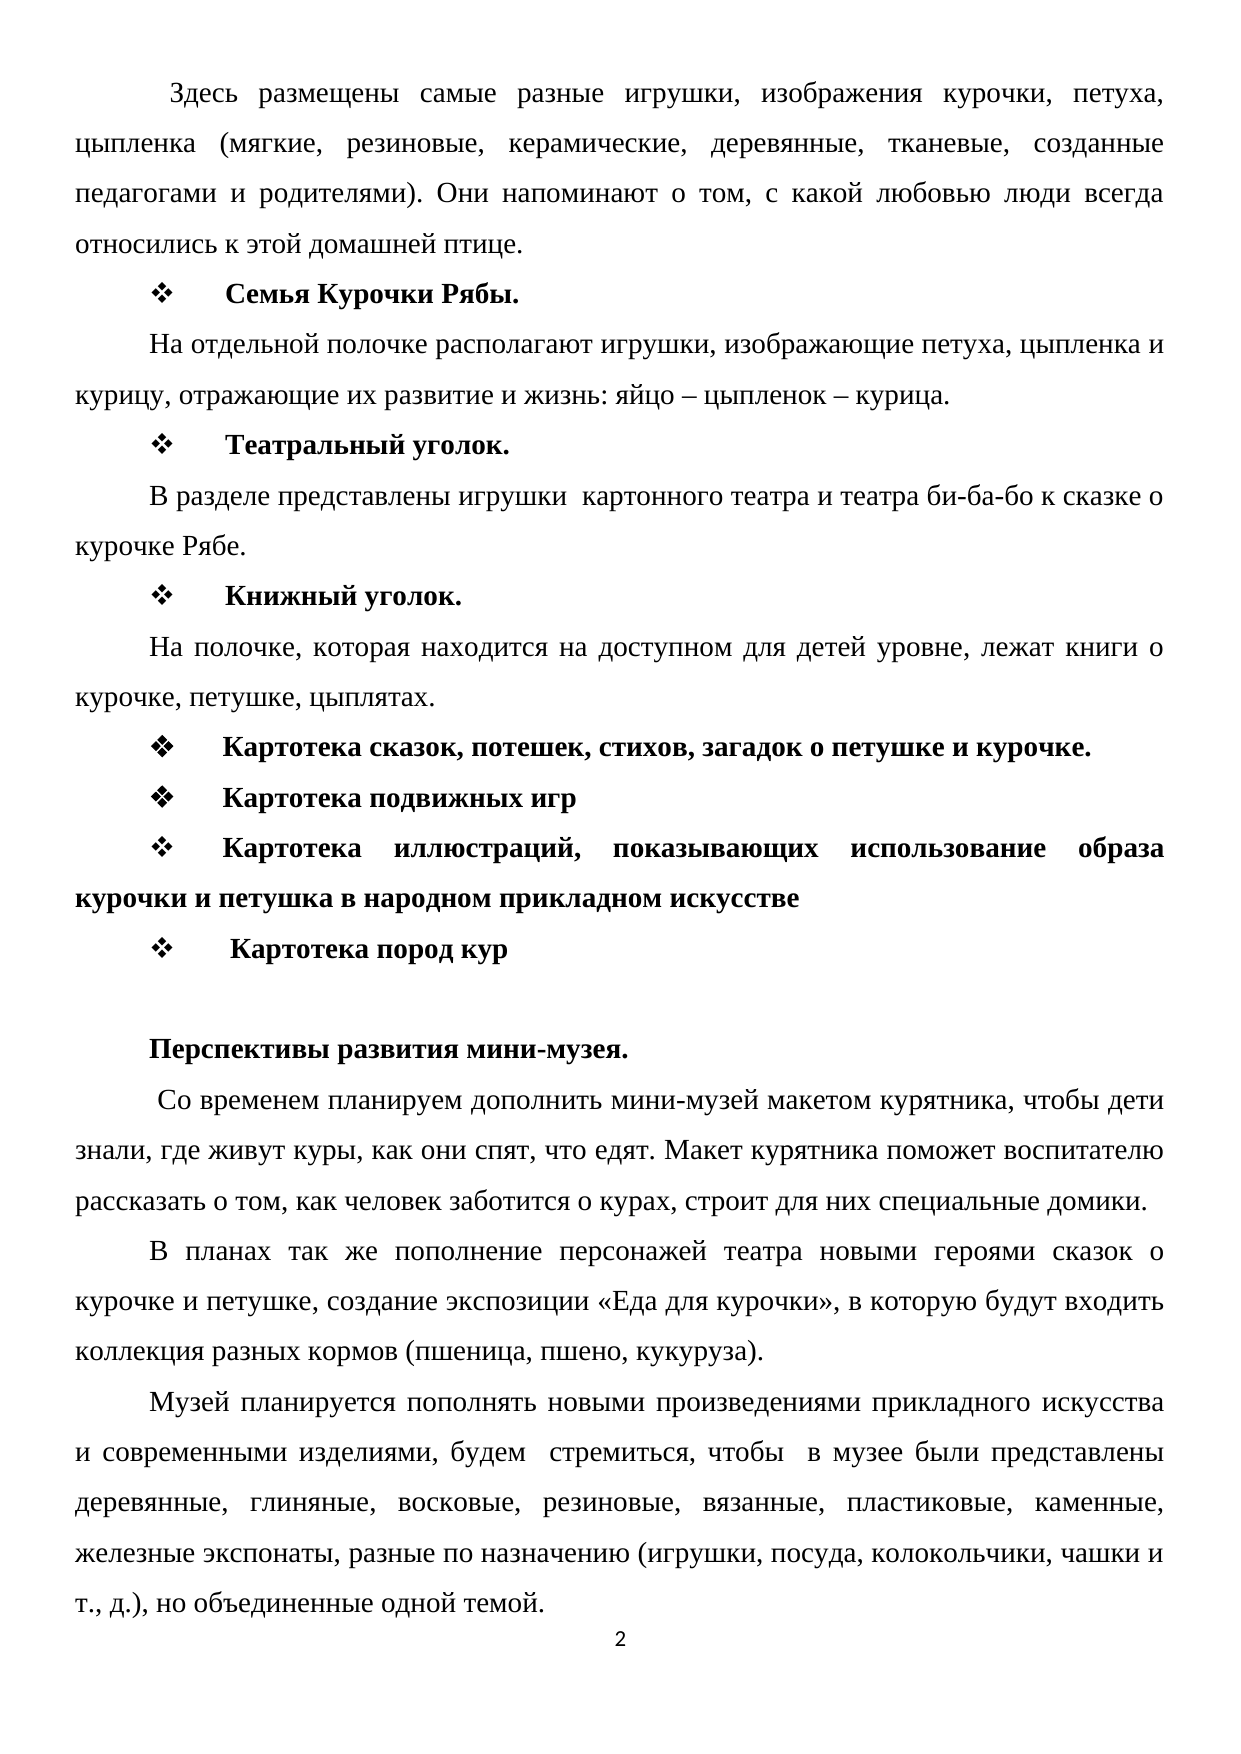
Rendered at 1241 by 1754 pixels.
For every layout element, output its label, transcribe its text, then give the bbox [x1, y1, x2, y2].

list Книжный уголок. [75, 578, 1165, 612]
list Семья Курочки Рябы. [75, 276, 1165, 310]
text Перспективы развития мини-музея. [75, 1032, 1165, 1065]
text В планах так же пополнение персонажей театра новыми героями сказок о курочке и петушке, создание экспозиции «Еда для курочки», в которую будут входить коллекция разных кормов (пшеница, пшено, кукуруза). [75, 1233, 1165, 1367]
text На полочке, которая находится на доступном для детей уровне, лежат книги о курочке, петушке, цыплятах. [75, 629, 1165, 713]
text В разделе представлены игрушки картонного театра и театра би-ба-бо к сказке о курочке Рябе. [75, 478, 1165, 562]
text Здесь размещены самые разные игрушки, изображения курочки, петуха, цыпленка (мягкие, резиновые, керамические, деревянные, тканевые, созданные педагогами и родителями). Они напоминают о том, с какой любовью люди всегда относились к этой домашней птице. [75, 75, 1165, 259]
list Картотека подвижных игр [75, 780, 1165, 813]
list Театральный уголок. [75, 427, 1165, 461]
list Картотека пород кур [75, 931, 1165, 964]
list Картотека иллюстраций, показывающих использование образа курочки и петушка в народном прикладном искусстве [75, 830, 1165, 914]
text Со временем планируем дополнить мини-музей макетом курятника, чтобы дети знали, где живут куры, как они спят, что едят. Макет курятника поможет воспитателю рассказать о том, как человек заботится о курах, строит для них специальные домики. [75, 1082, 1165, 1216]
text Музей планируется пополнять новыми произведениями прикладного искусства и современными изделиями, будем стремиться, чтобы в музее были представлены деревянные, глиняные, восковые, резиновые, вязанные, пластиковые, каменные, железные экспонаты, разные по назначению (игрушки, посуда, колокольчики, чашки и т., д.), но объединенные одной темой. [75, 1384, 1165, 1619]
list Картотека сказок, потешек, стихов, загадок о петушке и курочке. [75, 729, 1165, 763]
text На отдельной полочке располагают игрушки, изображающие петуха, цыпленка и курицу, отражающие их развитие и жизнь: яйцо – цыпленок – курица. [75, 327, 1165, 411]
